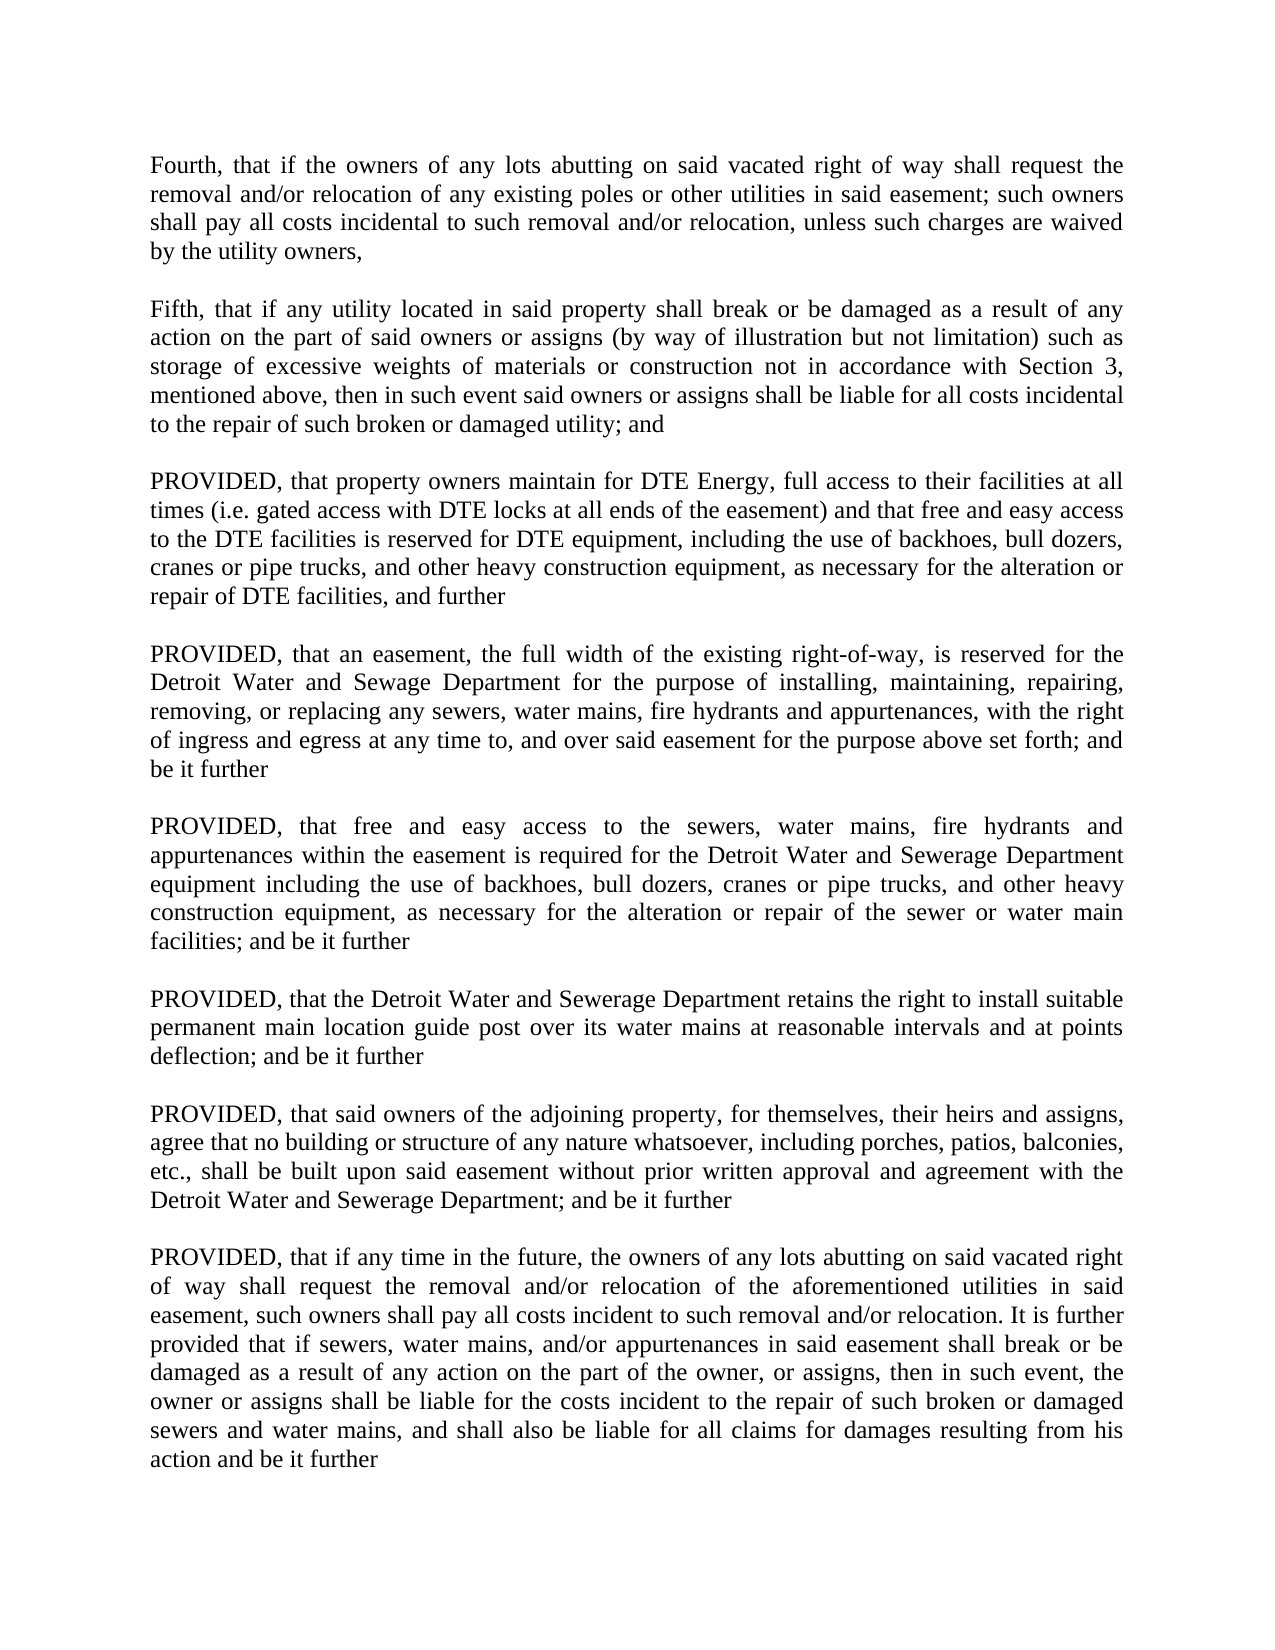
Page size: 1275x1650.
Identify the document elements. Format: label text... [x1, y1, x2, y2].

text PROVIDED, that an easement, the full width of the existing right-of-way, is reserved for the Detroit Water and Sewage Department for the purpose of installing, maintaining, repairing, removing, or replacing any sewers, water mains, fire hydrants and appurtenances, with the right of ingress and egress at any time to, and over said easement for the purpose above set forth; and be it further [150, 639, 1125, 782]
text PROVIDED, that the Detroit Water and Sewerage Department retains the right to install suitable permanent main location guide post over its water mains at reasonable intervals and at points deflection; and be it further [150, 984, 1125, 1070]
text Fifth, that if any utility located in said property shall break or be damaged as a result of any action on the part of said owners or assigns (by way of illustration but not limitation) such as storage of excessive weights of materials or construction not in accordance with Section 3, mentioned above, then in such event said owners or assigns shall be liable for all costs incidental to the repair of such broken or damaged utility; and [150, 294, 1125, 437]
text Fourth, that if the owners of any lots abutting on said vacated right of way shall request the removal and/or relocation of any existing poles or other utilities in said easement; such owners shall pay all costs incidental to such removal and/or relocation, unless such charges are waived by the utility owners, [150, 150, 1125, 265]
text PROVIDED, that if any time in the future, the owners of any lots abutting on said vacated right of way shall request the removal and/or relocation of the aforementioned utilities in said easement, such owners shall pay all costs incident to such removal and/or relocation. It is further provided that if sewers, water mains, and/or appurtenances in said easement shall break or be damaged as a result of any action on the part of the owner, or assigns, then in such event, the owner or assigns shall be liable for the costs incident to the repair of such broken or damaged sewers and water mains, and shall also be liable for all claims for damages resulting from his action and be it further [150, 1242, 1125, 1472]
text PROVIDED, that said owners of the adjoining property, for themselves, their heirs and assigns, agree that no building or structure of any nature whatsoever, including porches, patios, balconies, etc., shall be built upon said easement without prior written approval and agreement with the Detroit Water and Sewerage Department; and be it further [150, 1099, 1125, 1214]
text PROVIDED, that free and easy access to the sewers, water mains, fire hydrants and appurtenances within the easement is required for the Detroit Water and Sewerage Department equipment including the use of backhoes, bull dozers, cranes or pipe trucks, and other heavy construction equipment, as necessary for the alteration or repair of the sewer or water main facilities; and be it further [150, 811, 1125, 955]
text PROVIDED, that property owners maintain for DTE Energy, full access to their facilities at all times (i.e. gated access with DTE locks at all ends of the easement) and that free and easy access to the DTE facilities is reserved for DTE equipment, including the use of backhoes, bull dozers, cranes or pipe trucks, and other heavy construction equipment, as necessary for the alteration or repair of DTE facilities, and further [150, 466, 1125, 610]
